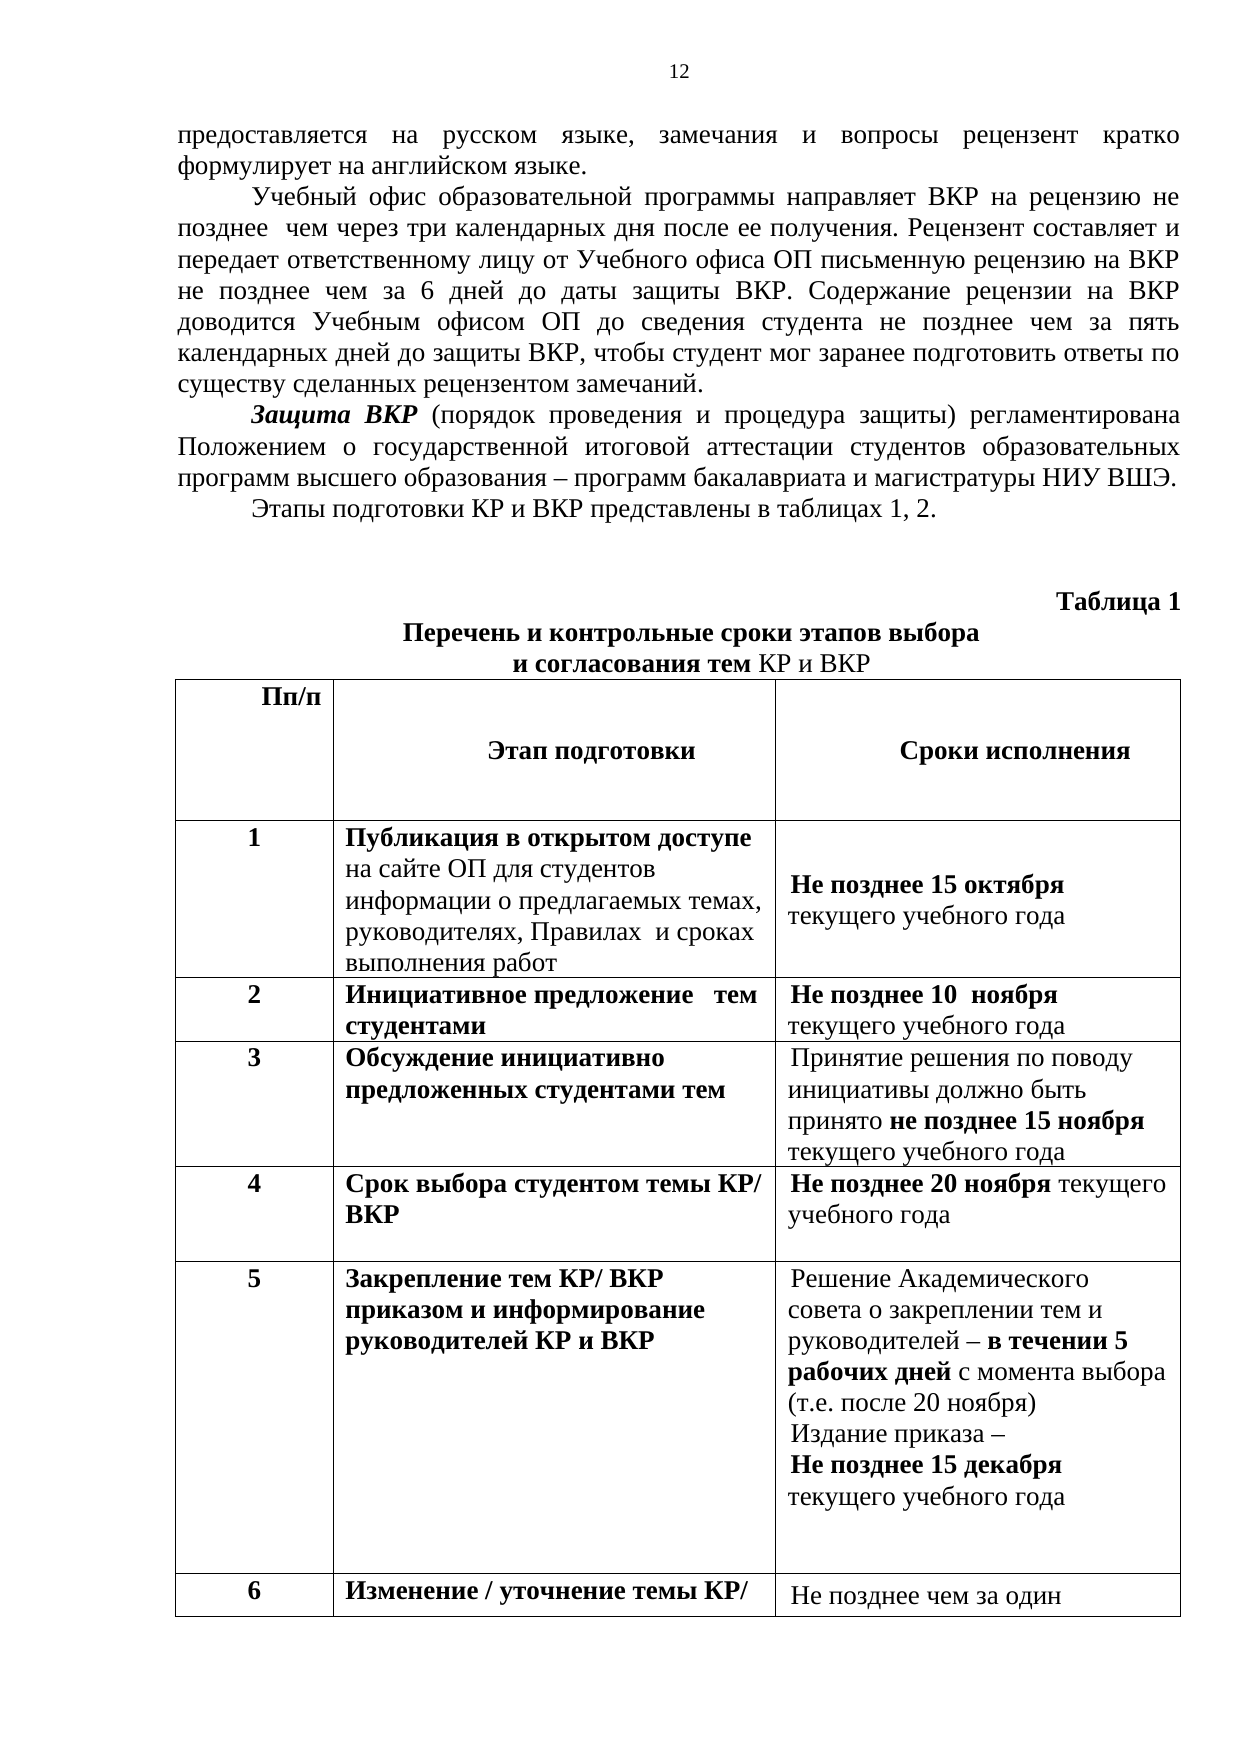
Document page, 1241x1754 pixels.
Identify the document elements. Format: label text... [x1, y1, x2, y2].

table_cell 5 [176, 1262, 333, 1573]
text и согласования тем КР и ВКР [177, 648, 1132, 679]
text Защита ВКР (порядок проведения и процедура защиты) регламентирована Положением о государственной итоговой аттестации студентов образовательных программ высшего образования – программ бакалавриата и магистратуры НИУ ВШЭ. [177, 398, 1181, 492]
table_cell Не позднее 10 ноября текущего учебного года [776, 978, 1180, 1041]
table_cell 2 [176, 978, 333, 1041]
text Этапы подготовки КР и ВКР представлены в таблицах 1, 2. [177, 492, 1181, 523]
table_cell Не позднее 20 ноября текущего учебного года [776, 1167, 1180, 1261]
table_cell 4 [176, 1167, 333, 1261]
table_header Пп/п [176, 680, 333, 820]
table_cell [776, 1574, 1180, 1616]
table_header Этап подготовки [334, 680, 775, 820]
table_cell Обсуждение инициативно предложенных студентами тем [334, 1042, 775, 1166]
table_cell 6 [176, 1574, 333, 1616]
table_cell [334, 1574, 775, 1616]
text Таблица 1 [177, 585, 1181, 616]
table_cell Принятие решения по поводу инициативы должно быть принято не позднее 15 ноября текущего учебного года [776, 1042, 1180, 1166]
text Перечень и контрольные сроки этапов выбора [177, 616, 1132, 648]
table_cell Не позднее 15 октября текущего учебного года [776, 821, 1180, 977]
table_header Сроки исполнения [776, 680, 1180, 820]
text Учебный офис образовательной программы направляет ВКР на рецензию не позднее чем через три календарных дня после ее получения. Рецензент составляет и передает ответственному лицу от Учебного офиса ОП письменную рецензию на ВКР не позднее чем за 6 дней до даты защиты ВКР. Содержание рецензии на ВКР доводится Учебным офисом ОП до сведения студента не позднее чем за пять календарных дней до защиты ВКР, чтобы студент мог заранее подготовить ответы по существу сделанных рецензентом замечаний. [177, 180, 1181, 398]
table_cell Инициативное предложение тем студентами [334, 978, 775, 1041]
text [177, 118, 1181, 180]
table_cell 3 [176, 1042, 333, 1166]
table_cell Публикация в открытом доступе на сайте ОП для студентов информации о предлагаемых темах, руководителях, Правилах и сроках выполнения работ [334, 821, 775, 977]
table_cell 1 [176, 821, 333, 977]
table_cell Решение Академического совета о закреплении тем и руководителей – в течении 5 рабочих дней с момента выбора (т.е. после 20 ноября) Издание приказа – Не позднее 15 декабря текущего учебного года [776, 1262, 1180, 1573]
table_cell Срок выбора студентом темы КР/ ВКР [334, 1167, 775, 1261]
table_cell Закрепление тем КР/ ВКР приказом и информирование руководителей КР и ВКР [334, 1262, 775, 1573]
